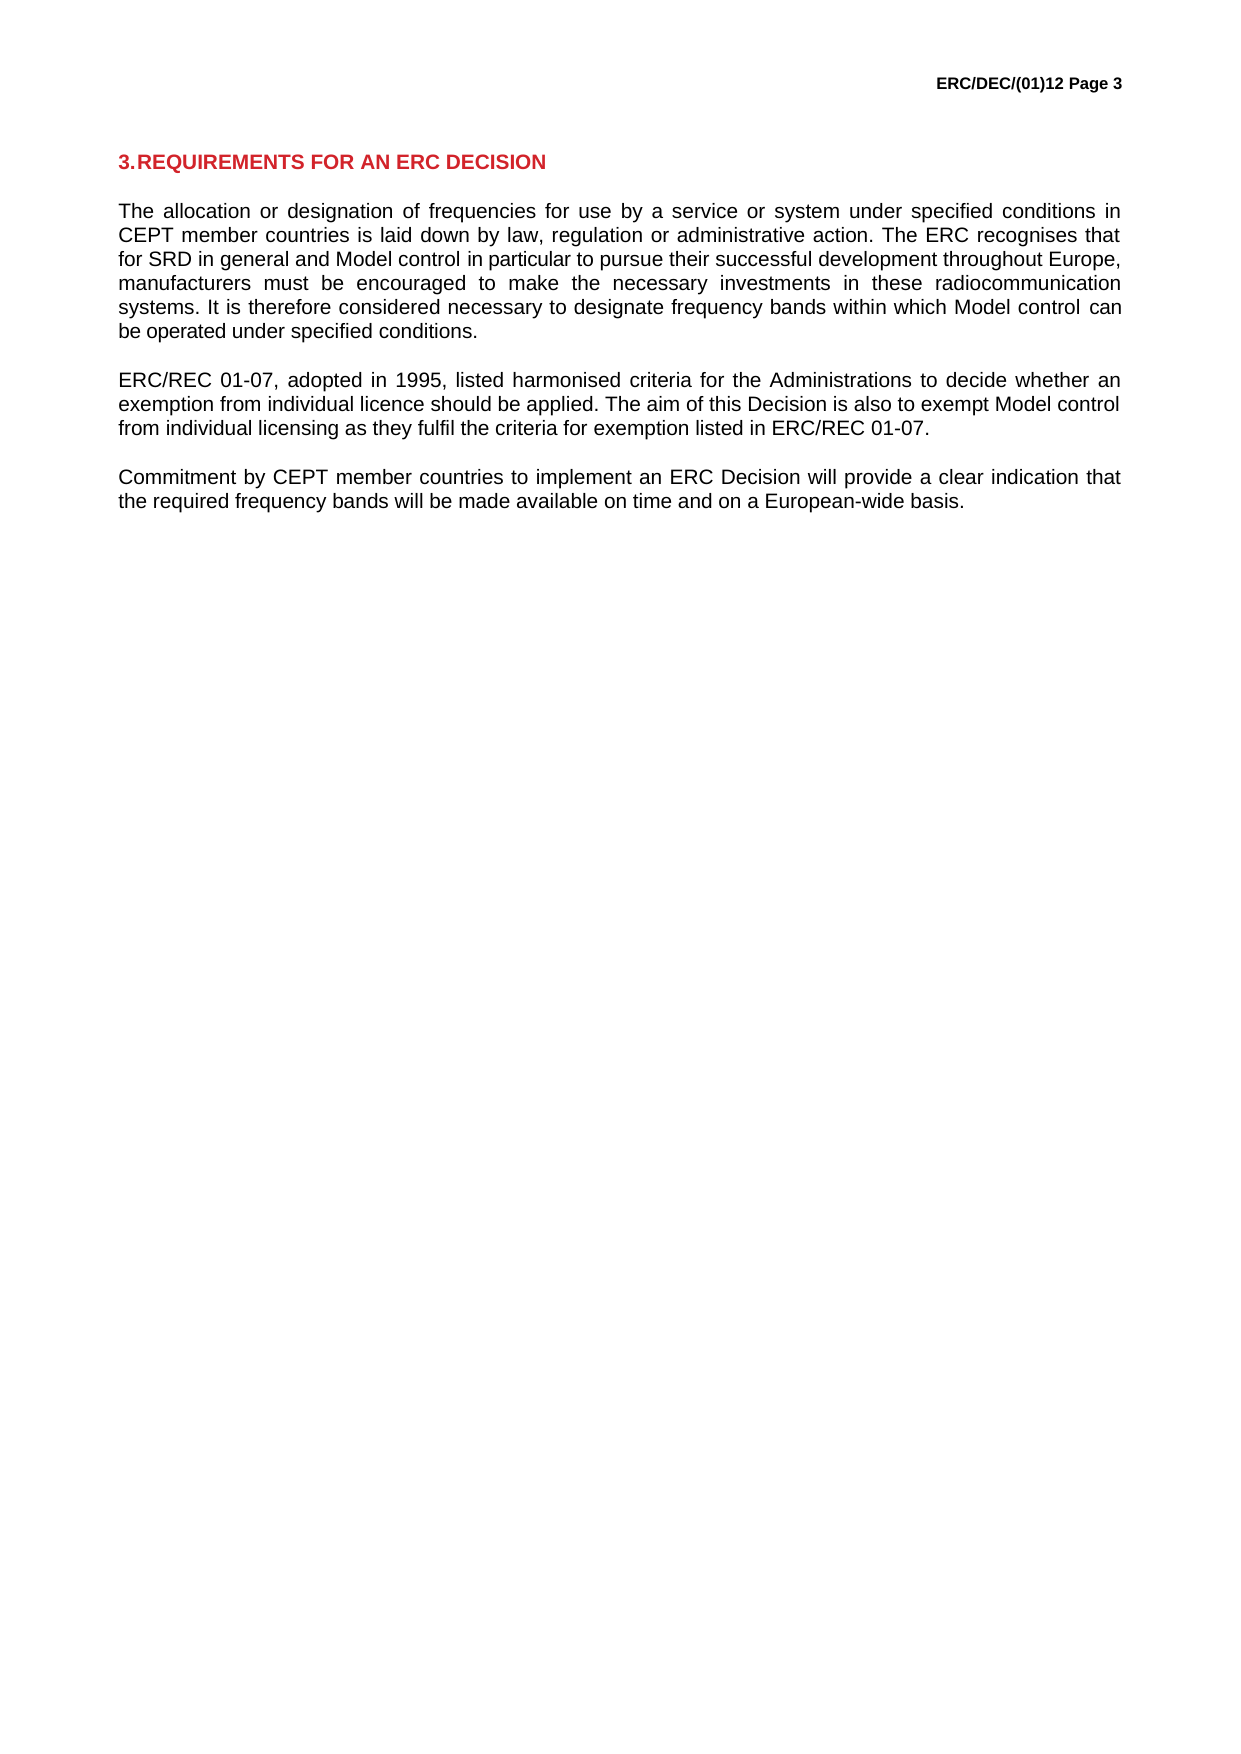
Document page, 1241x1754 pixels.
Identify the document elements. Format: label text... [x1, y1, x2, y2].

text The allocation or designation of frequencies for use by a service or system under specified conditions in CEPT member countries is laid down by law, regulation or administrative action. The ERC recognises that for SRD in general and Model control in particular to pursue their successful development throughout Europe, manufacturers must be encouraged to make the necessary investments in these radiocommunication systems. It is therefore considered necessary to designate frequency bands within which Model control can be operated under specified conditions. [118, 199, 1122, 343]
text Commitment by CEPT member countries to implement an ERC Decision will provide a clear indication that the required frequency bands will be made available on time and on a European-wide basis. [118, 464, 1122, 512]
text ERC/REC 01-07, adopted in 1995, listed harmonised criteria for the Administrations to decide whether an exemption from individual licence should be applied. The aim of this Decision is also to exempt Model control from individual licensing as they fulfil the criteria for exemption listed in ERC/REC 01-07. [118, 368, 1122, 439]
subtitle REQUIREMENTS FOR AN ERC DECISION [118, 150, 1122, 174]
